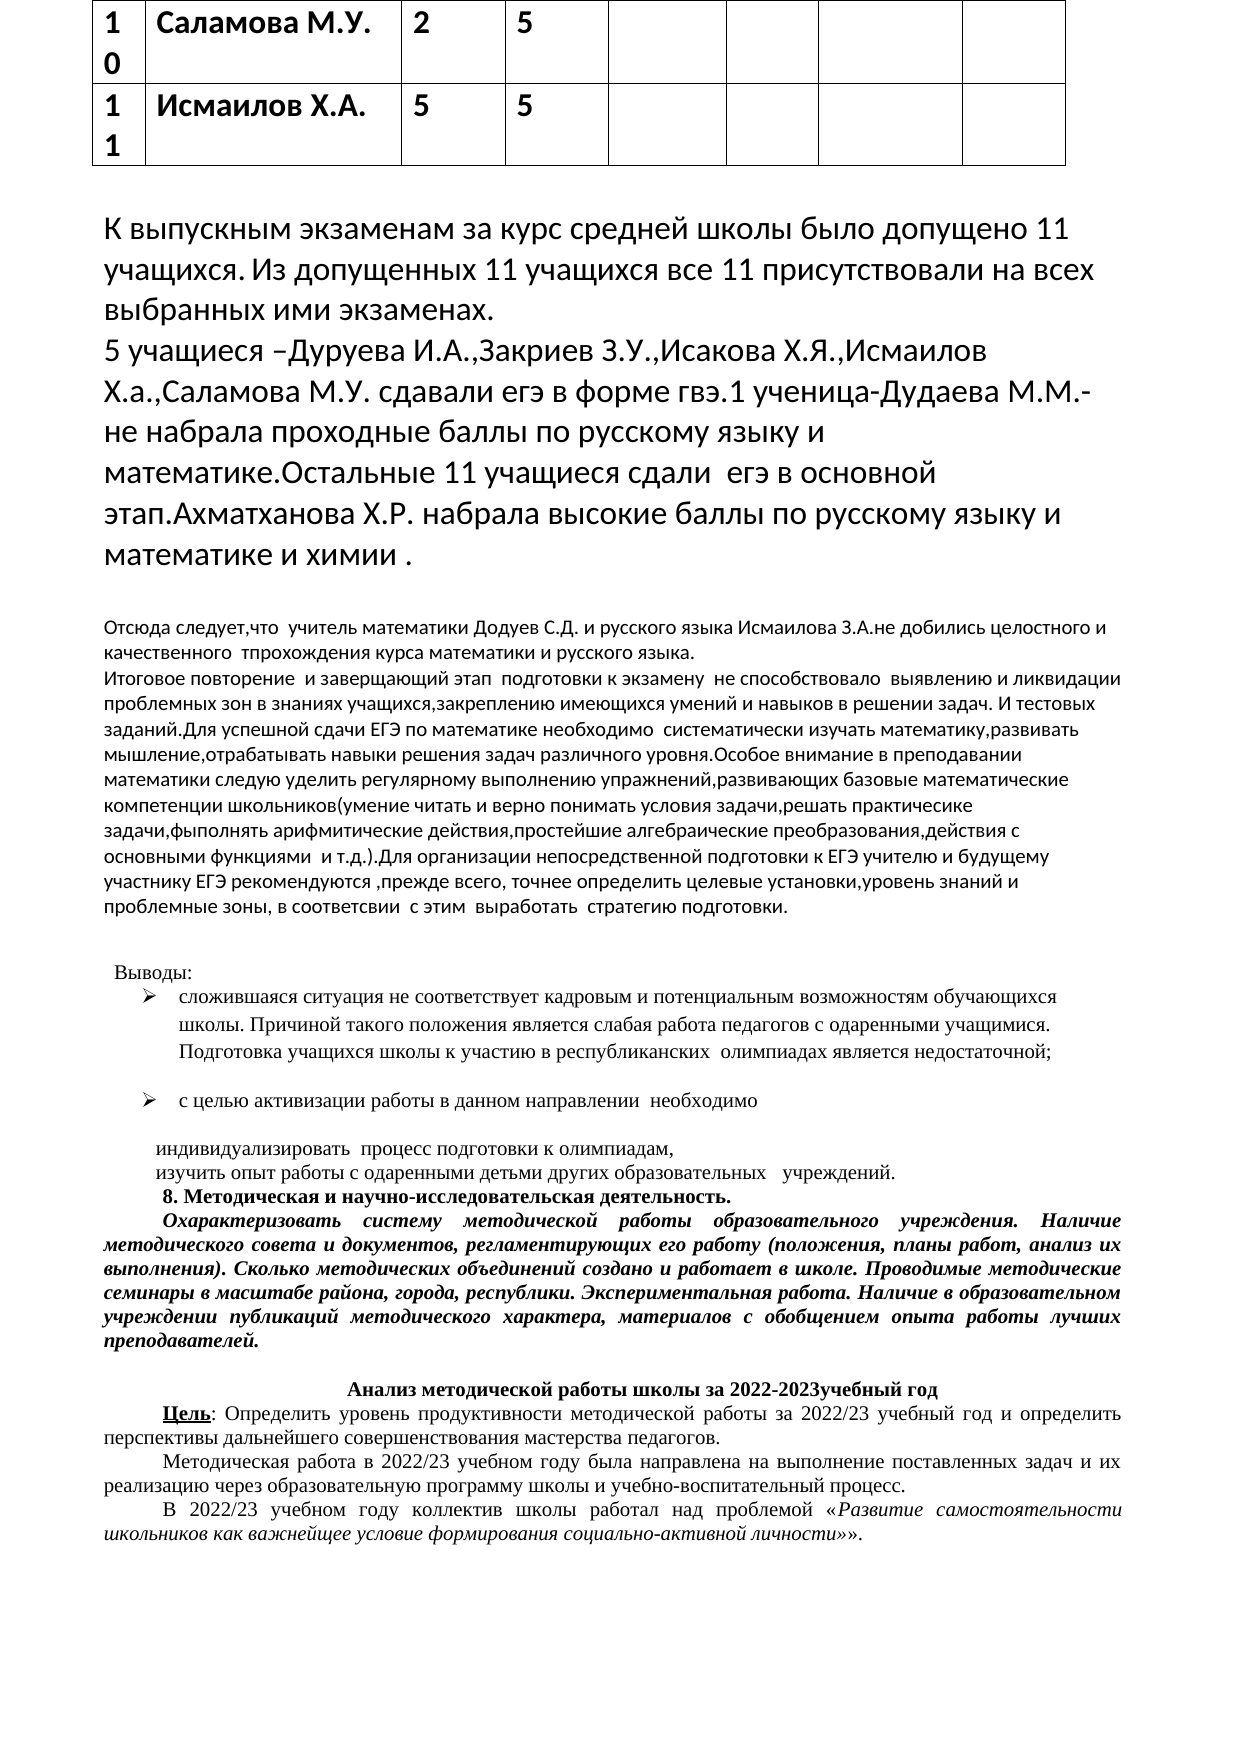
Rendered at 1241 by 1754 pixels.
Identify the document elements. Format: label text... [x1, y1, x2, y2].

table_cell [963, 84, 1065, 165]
list с целью активизации работы в данном направлении необходимо [141, 1087, 1122, 1112]
text Охарактеризовать систему методической работы образовательного учреждения. Наличие методического совета и документов, регламентирующих его работу (положения, планы работ, анализ их выполнения). Сколько методических объединений создано и работает в школе. Проводимые методические семинары в масштабе района, города, республики. Экспериментальная работа. Наличие в образовательном учреждении публикаций методического характера, материалов с обобщением опыта работы лучших преподавателей. [103, 1208, 1122, 1352]
text Анализ методической работы школы за 2022-2023учебный год [103, 1377, 1122, 1401]
text Цель: Определить уровень продуктивности методической работы за 2022/23 учебный год и определить перспективы дальнейшего совершенствования мастерства педагогов. [103, 1401, 1122, 1449]
text Методическая работа в 2022/23 учебном году была направлена на выполнение поставленных задач и их реализацию через образовательную программу школы и учебно-воспитательный процесс. [103, 1449, 1122, 1497]
text Отсюда следует,что учитель математики Додуев С.Д. и русского языка Исмаилова З.А.не добились целостного и качественного тпрохождения курса математики и русского языка. [103, 614, 1122, 665]
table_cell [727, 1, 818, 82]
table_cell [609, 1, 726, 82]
text К выпускным экзаменам за курс средней школы было допущено 11 учащихся. Из допущенных 11 учащихся все 11 присутствовали на всех выбранных ими экзаменах. [103, 207, 1122, 329]
text 5 учащиеся –Дуруева И.А.,Закриев З.У.,Исакова Х.Я.,Исмаилов Х.а.,Саламова М.У. сдавали егэ в форме гвэ.1 ученица-Дудаева М.М.-не набрала проходные баллы по русскому языку и математике.Остальные 11 учащиеся сдали егэ в основной этап.Ахматханова Х.Р. набрала высокие баллы по русскому языку и математике и химии . [103, 329, 1122, 573]
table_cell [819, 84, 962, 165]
text Итоговое повторение и заверщающий этап подготовки к экзамену не способствовало выявлению и ликвидации проблемных зон в знаниях учащихся,закреплению имеющихся умений и навыков в решении задач. И тестовых заданий.Для успешной сдачи ЕГЭ по математике необходимо систематически изучать математику,развивать мышление,отрабатывать навыки решения задач различного уровня.Особое внимание в преподавании математики следую уделить регулярному выполнению упражнений,развивающих базовые математические компетенции школьников(умение читать и верно понимать условия задачи,решать практичесике задачи,фыполнять арифмитические действия,простейшие алгебраические преобразования,действия с основными функциями и т.д.).Для организации непосредственной подготовки к ЕГЭ учителю и будущему участнику ЕГЭ рекомендуются ,прежде всего, точнее определить целевые установки,уровень знаний и проблемные зоны, в соответсвии с этим выработать стратегию подготовки. [103, 665, 1122, 919]
text индивидуализировать процесс подготовки к олимпиадам, [103, 1136, 1122, 1160]
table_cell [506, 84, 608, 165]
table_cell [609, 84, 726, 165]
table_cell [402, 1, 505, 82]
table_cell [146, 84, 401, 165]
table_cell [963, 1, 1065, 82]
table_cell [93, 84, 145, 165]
text В 2022/23 учебном году коллектив школы работал над проблемой «Развитие самостоятельности школьников как важнейщее условие формирования социально-активной личности»». [103, 1497, 1122, 1545]
text изучить опыт работы с одаренными детьми других образовательных учреждений. [103, 1160, 1122, 1184]
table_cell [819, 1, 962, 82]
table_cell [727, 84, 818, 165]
text Выводы: [103, 960, 1122, 984]
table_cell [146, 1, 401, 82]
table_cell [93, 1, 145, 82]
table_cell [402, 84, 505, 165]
text 8. Методическая и научно-исследовательская деятельность. [103, 1184, 1122, 1208]
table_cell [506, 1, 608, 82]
list сложившаяся ситуация не соответствует кадровым и потенциальным возможностям обучающихся школы. Причиной такого положения является слабая работа педагогов с одаренными учащимися. Подготовка учащихся школы к участию в республиканских олимпиадах является недостаточной; [141, 984, 1122, 1063]
